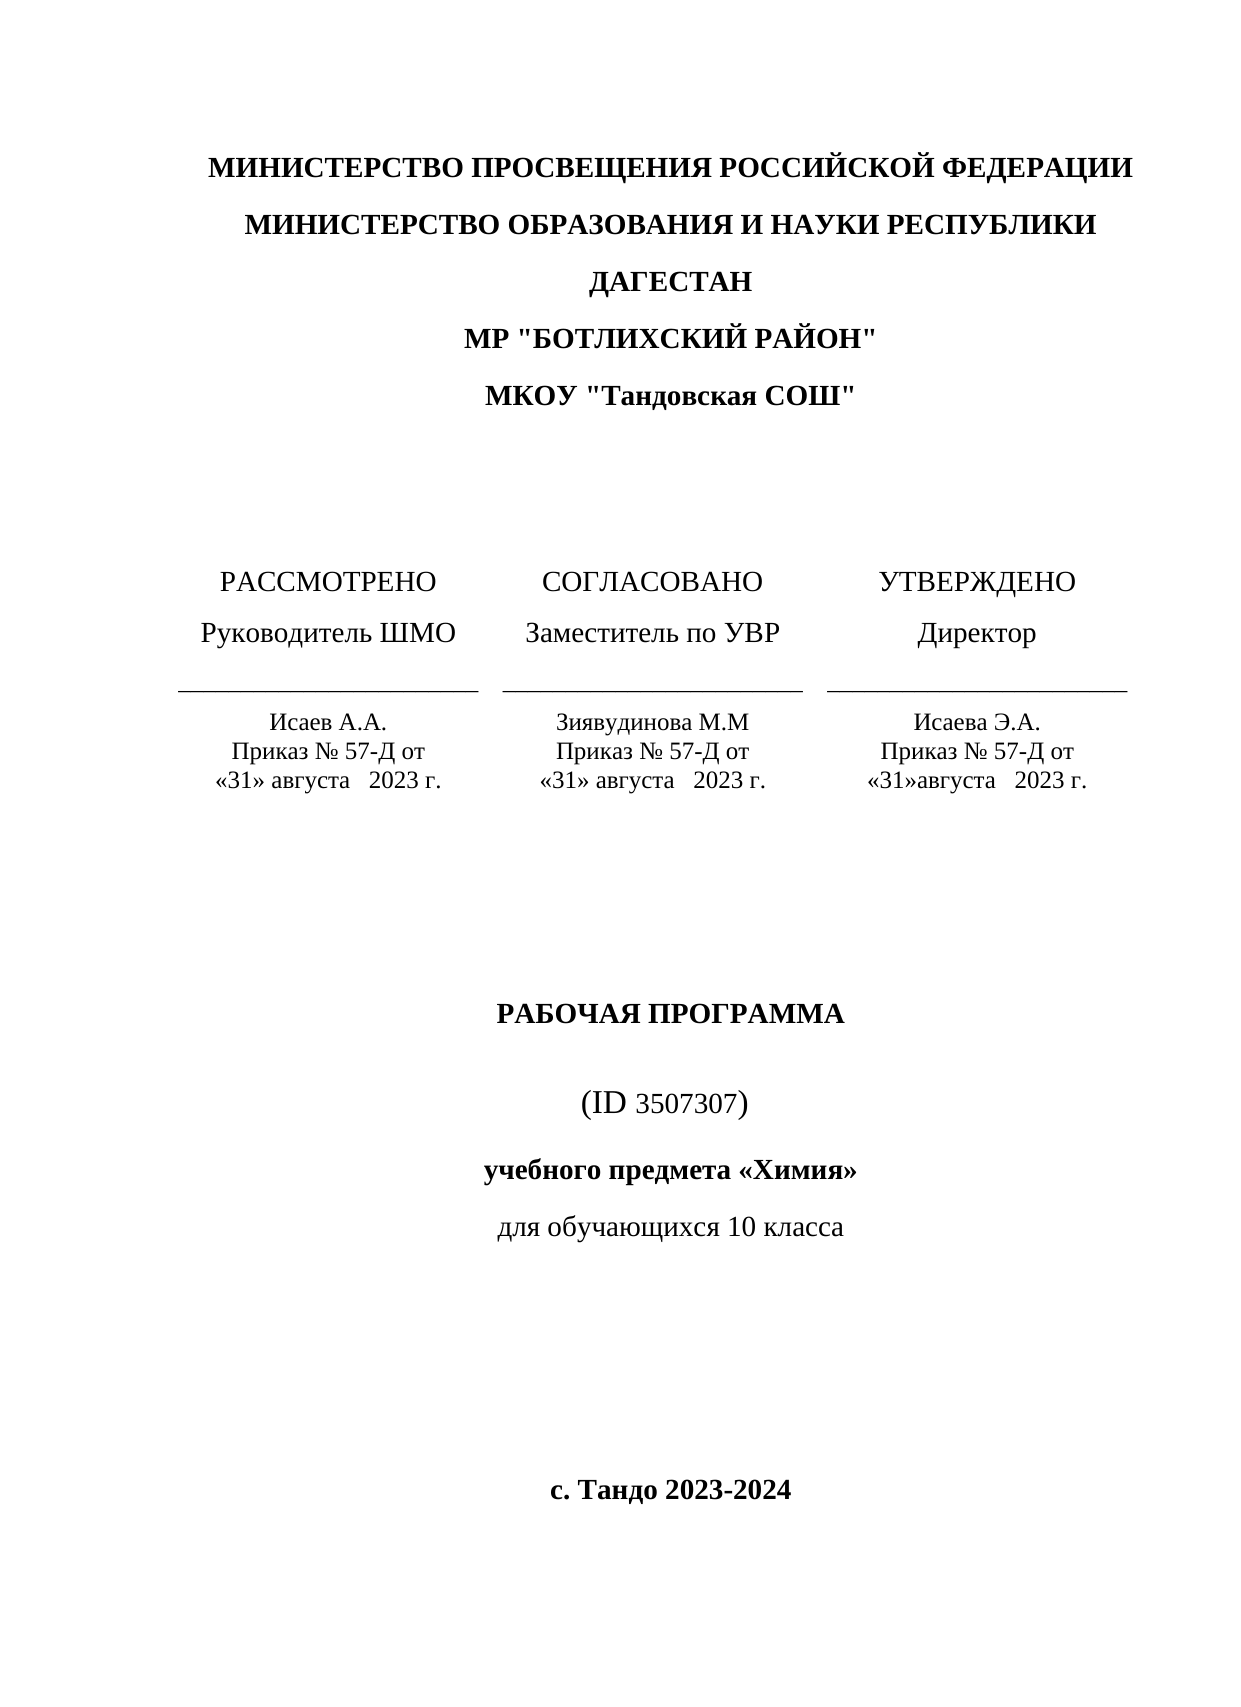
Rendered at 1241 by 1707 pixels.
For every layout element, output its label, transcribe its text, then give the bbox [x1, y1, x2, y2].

text с. Тандо 2023-2024 [190, 1472, 1152, 1506]
text МИНИСТЕРСТВО ОБРАЗОВАНИЯ И НАУКИ РЕСПУБЛИКИ ДАГЕСТАН [190, 207, 1152, 298]
table_header РАССМОТРЕНО Руководитель ШМО ________________________ Исаев А.А. Приказ № 57-Д от «31» августа 2023 г. [166, 564, 490, 835]
text МР "БОТЛИХСКИЙ РАЙОН" [190, 321, 1152, 355]
table_header УТВЕРЖДЕНО Директор ________________________ Исаева Э.А. Приказ № 57-Д от «31»августа 2023 г. [815, 564, 1139, 835]
text для обучающихся 10 класса [190, 1209, 1152, 1243]
text МИНИСТЕРСТВО ПРОСВЕЩЕНИЯ РОССИЙСКОЙ ФЕДЕРАЦИИ [190, 150, 1152, 184]
text учебного предмета «Химия» [190, 1152, 1152, 1186]
table_header СОГЛАСОВАНО Заместитель по УВР ________________________ Зиявудинова М.М Приказ № 57-Д от «31» августа 2023 г. [490, 564, 815, 835]
text МКОУ "Тандовская СОШ" [190, 378, 1152, 412]
text РАБОЧАЯ ПРОГРАММА [190, 996, 1152, 1029]
text (ID 3507307) [177, 1082, 1152, 1120]
